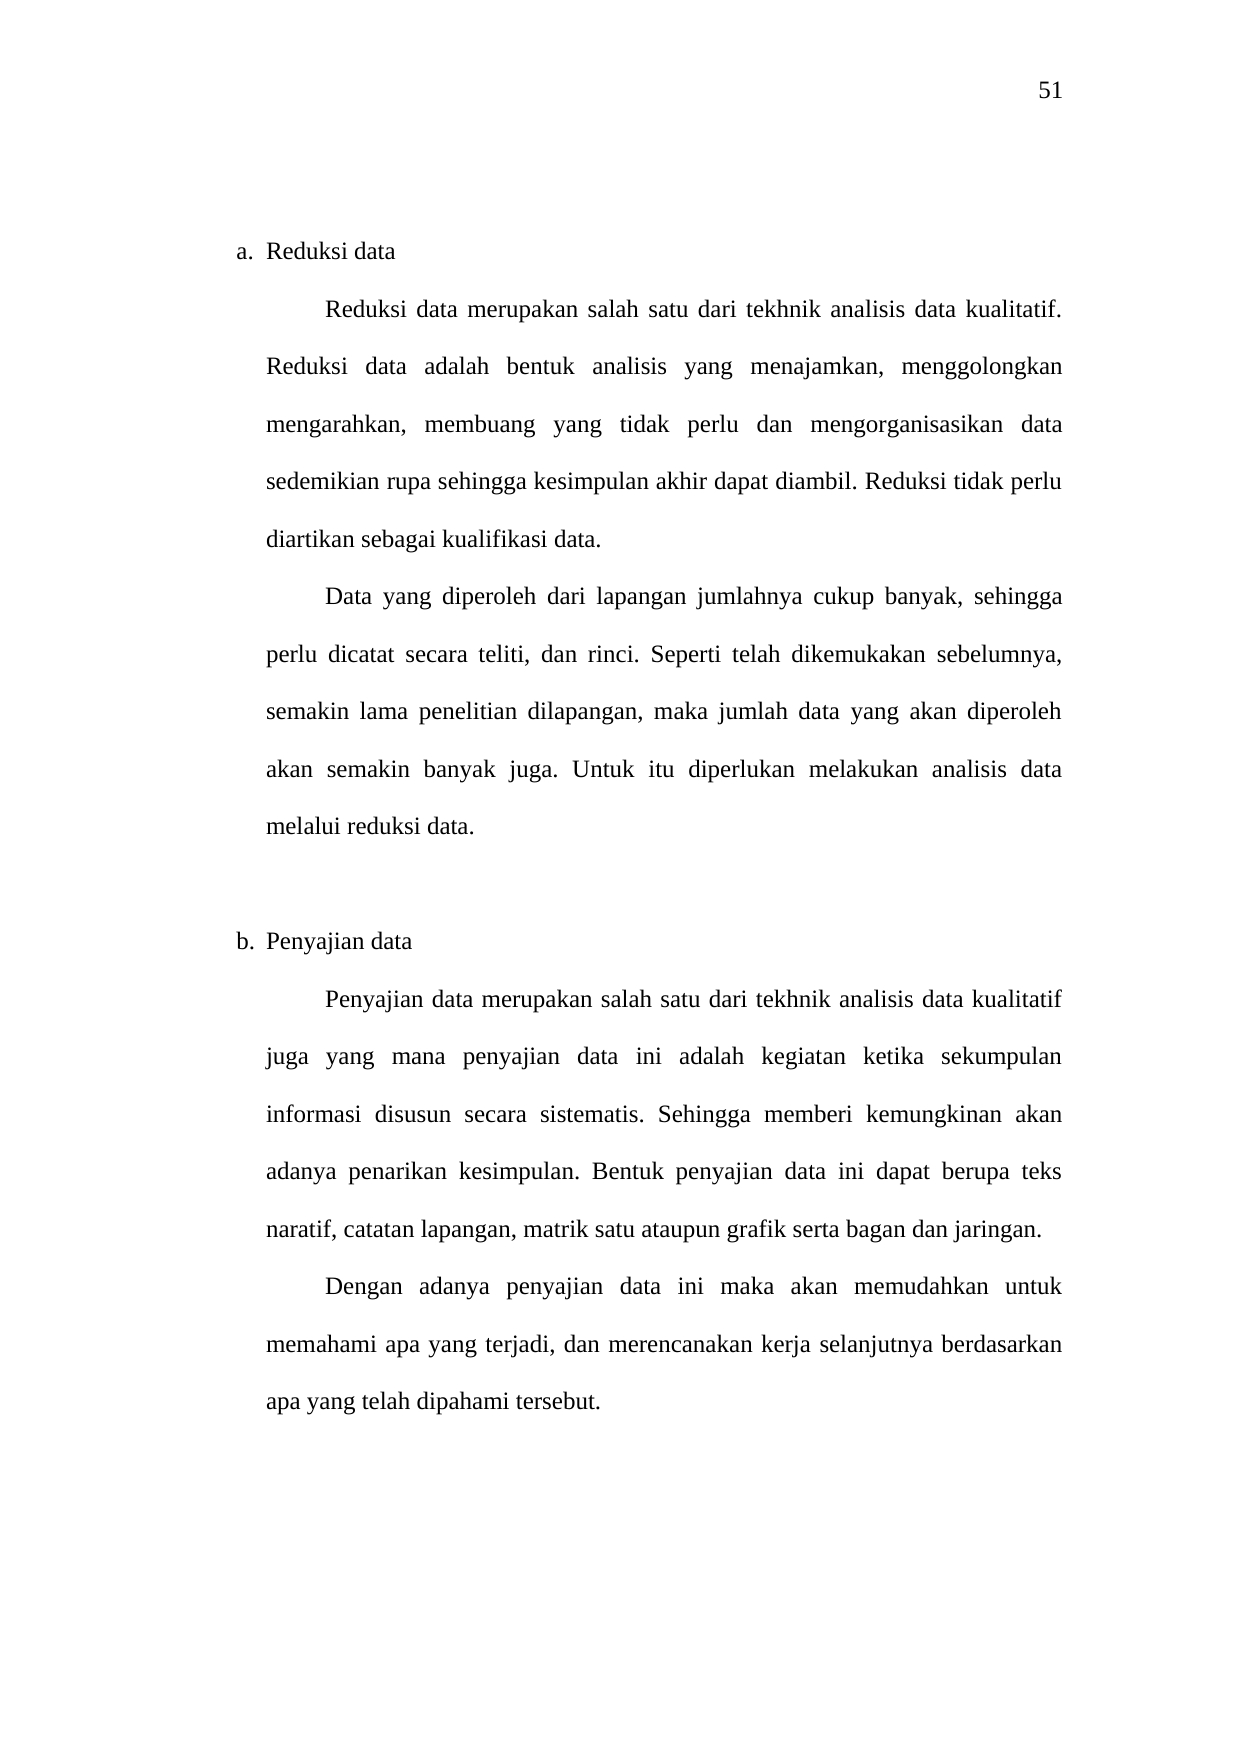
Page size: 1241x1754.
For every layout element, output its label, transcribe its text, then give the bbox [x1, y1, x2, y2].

text Dengan adanya penyajian data ini maka akan memudahkan untuk memahami apa yang terjadi, dan merencanakan kerja selanjutnya berdasarkan apa yang telah dipahami tersebut. [266, 1271, 1063, 1415]
text Penyajian data merupakan salah satu dari tekhnik analisis data kualitatif juga yang mana penyajian data ini adalah kegiatan ketika sekumpulan informasi disusun secara sistematis. Sehingga memberi kemungkinan akan adanya penarikan kesimpulan. Bentuk penyajian data ini dapat berupa teks naratif, catatan lapangan, matrik satu ataupun grafik serta bagan dan jaringan. [266, 984, 1063, 1242]
text Data yang diperoleh dari lapangan jumlahnya cukup banyak, sehingga perlu dicatat secara teliti, dan rinci. Seperti telah dikemukakan sebelumnya, semakin lama penelitian dilapangan, maka jumlah data yang akan diperoleh akan semakin banyak juga. Untuk itu diperlukan melakukan analisis data melalui reduksi data. [266, 581, 1063, 840]
list Penyajian data [236, 926, 1063, 955]
list Reduksi data [236, 236, 1063, 265]
text Reduksi data merupakan salah satu dari tekhnik analisis data kualitatif. Reduksi data adalah bentuk analisis yang menajamkan, menggolongkan mengarahkan, membuang yang tidak perlu dan mengorganisasikan data sedemikian rupa sehingga kesimpulan akhir dapat diambil. Reduksi tidak perlu diartikan sebagai kualifikasi data. [266, 294, 1063, 552]
